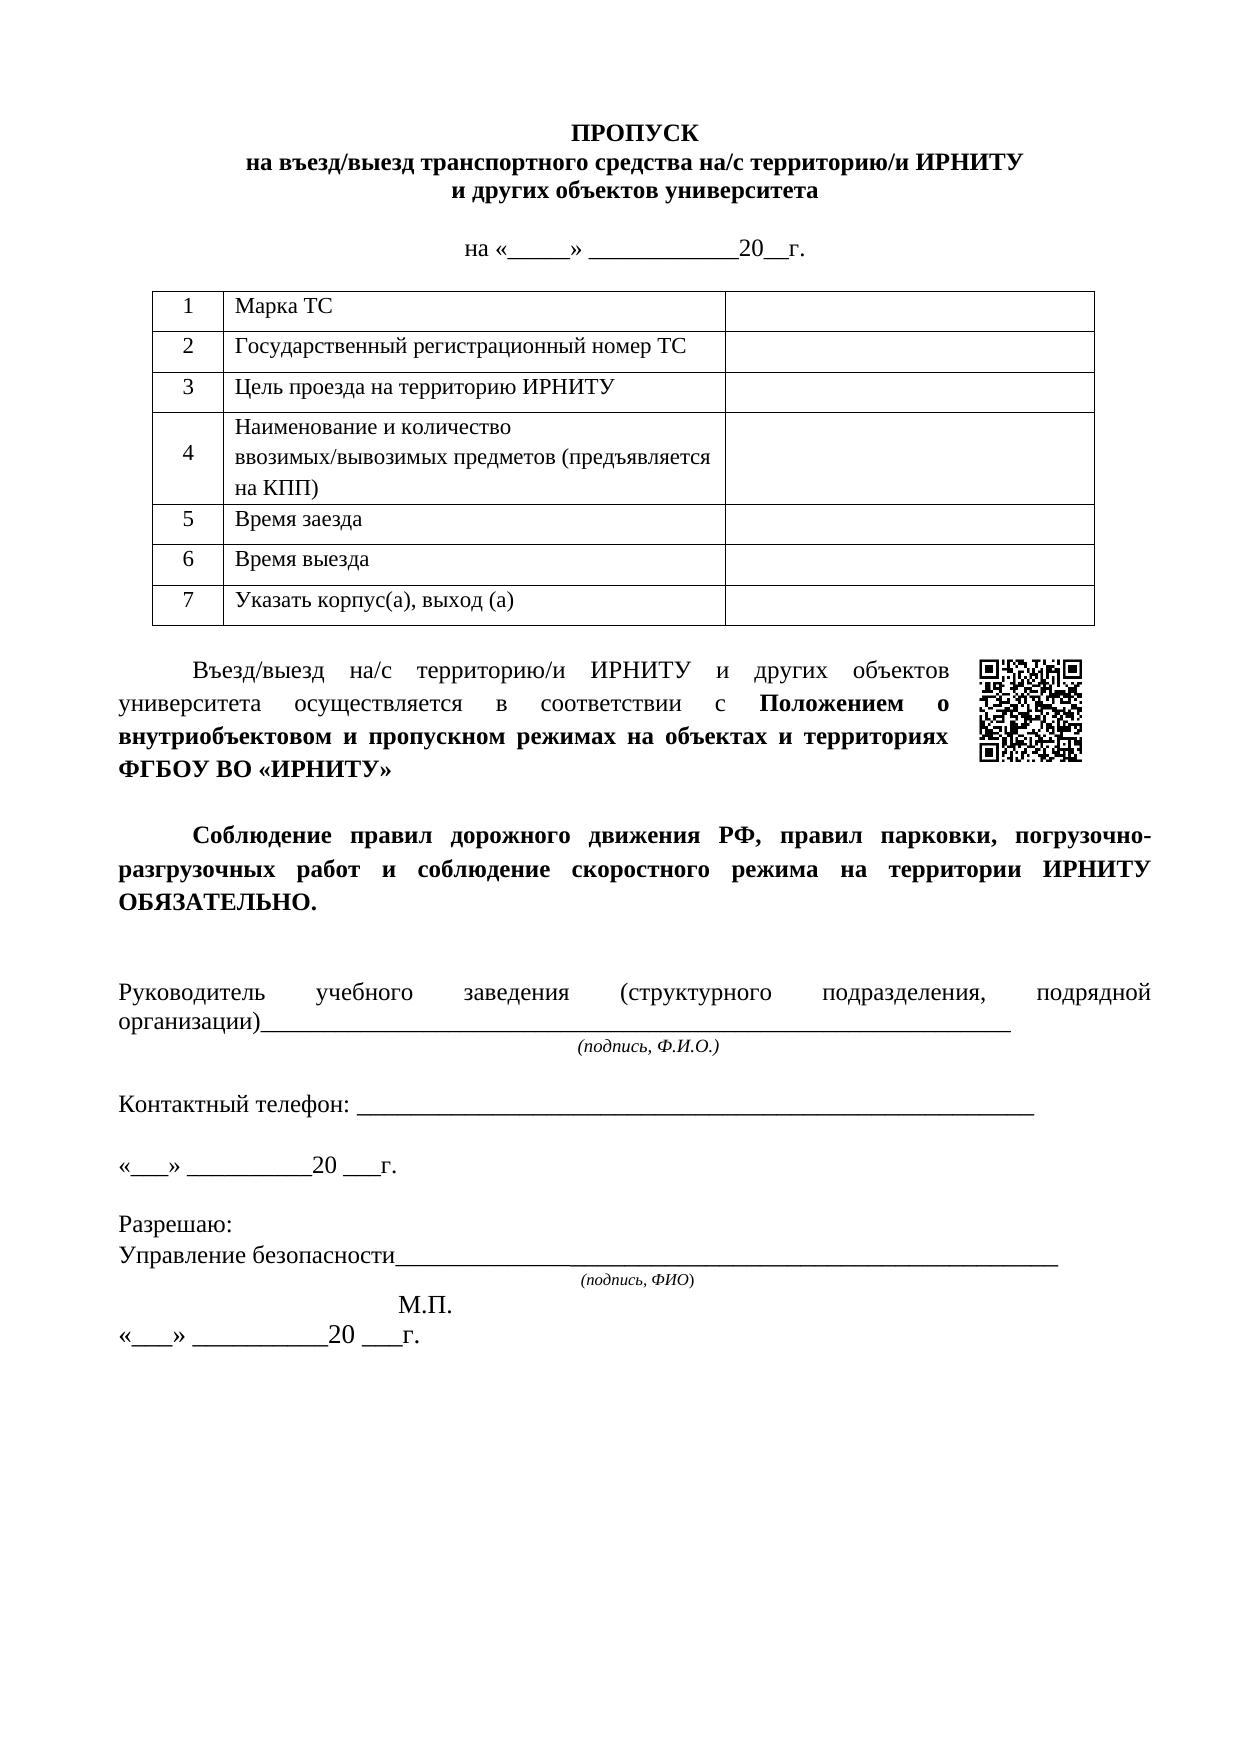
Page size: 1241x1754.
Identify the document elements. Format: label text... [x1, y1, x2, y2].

text Управление безопасности__________________________________________________ [118, 1238, 1152, 1269]
table_cell Цель проезда на территорию ИРНИТУ [224, 373, 725, 412]
picture [968, 648, 1093, 773]
table_header 1 [153, 292, 223, 331]
text Руководитель учебного заведения (структурного подразделения, подрядной организации)____________________________________________________________ [118, 977, 1152, 1035]
text на «_____» ____________20__г. [118, 233, 1152, 262]
table_header Марка ТС [224, 292, 725, 331]
table_cell [726, 545, 1094, 585]
table_cell Государственный регистрационный номер ТС [224, 332, 725, 372]
table_cell [726, 413, 1094, 504]
text ПРОПУСК [118, 118, 1152, 147]
table_cell [726, 505, 1094, 544]
table_cell 6 [153, 545, 223, 585]
text Въезд/выезд на/с территорию/и ИРНИТУ и других объектов университета осуществляется в соответствии с Положением о внутриобъектовом и пропускном режимах на объектах и территориях ФГБОУ ВО «ИРНИТУ» [118, 655, 1152, 783]
text и других объектов университета [118, 176, 1152, 204]
text «___» __________20 ___г. [118, 1319, 1152, 1350]
table_cell Наименование и количество ввозимых/вывозимых предметов (предъявляется на КПП) [224, 413, 725, 504]
text Контактный телефон: __________________________________________________ [118, 1087, 1152, 1118]
table_cell 5 [153, 505, 223, 544]
table_cell 3 [153, 373, 223, 412]
text на въезд/выезд транспортного средства на/с территорию/и ИРНИТУ [118, 147, 1152, 176]
text (подпись, Ф.И.О.) [118, 1035, 1152, 1056]
text «___» __________20 ___г. [118, 1150, 1152, 1178]
table_cell [726, 373, 1094, 412]
table_cell Время выезда [224, 545, 725, 585]
table_cell [726, 332, 1094, 372]
table_cell Время заезда [224, 505, 725, 544]
table_cell 7 [153, 586, 223, 625]
table_cell [726, 586, 1094, 625]
table_cell Указать корпус(а), выход (а) [224, 586, 725, 625]
text (подпись, ФИО) [118, 1269, 1152, 1289]
table_header [726, 292, 1094, 331]
text М.П. [118, 1289, 1152, 1319]
table_cell 2 [153, 332, 223, 372]
table_cell 4 [153, 413, 223, 504]
text Соблюдение правил дорожного движения РФ, правил парковки, погрузочно-разгрузочных работ и соблюдение скоростного режима на территории ИРНИТУ ОБЯЗАТЕЛЬНО. [118, 821, 1152, 915]
text Разрешаю: [118, 1209, 1152, 1238]
